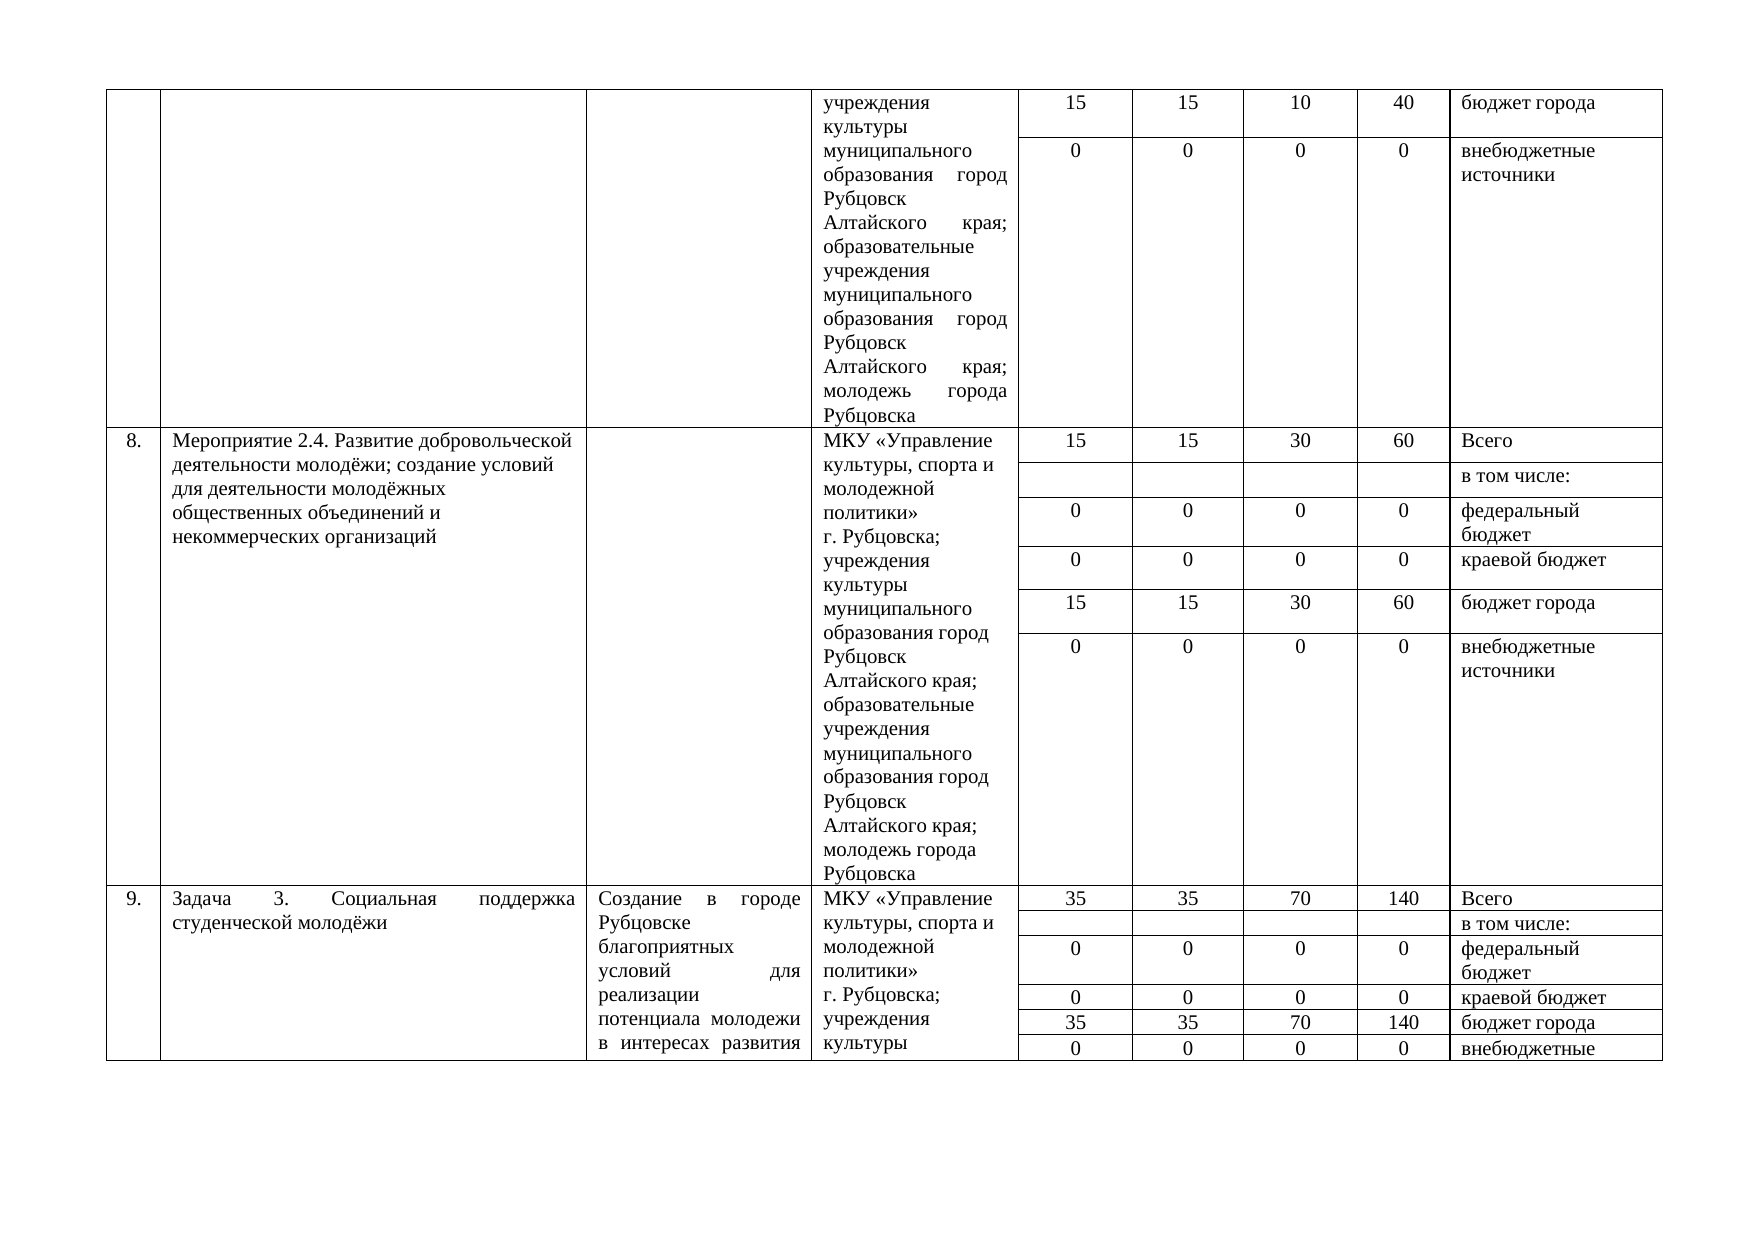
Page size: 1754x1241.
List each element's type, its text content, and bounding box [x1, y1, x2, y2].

table_cell Всего [1451, 428, 1662, 462]
table_cell 0 [1358, 498, 1449, 546]
table_cell 0 [1358, 985, 1449, 1009]
table_cell 0 [1244, 138, 1357, 427]
table_cell 0 [1244, 1035, 1357, 1059]
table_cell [1451, 1035, 1662, 1059]
table_cell 15 [1019, 590, 1132, 633]
table_cell [587, 428, 811, 885]
table_cell 70 [1244, 1010, 1357, 1034]
table_cell 0 [1244, 936, 1357, 984]
table_cell 0 [1133, 498, 1243, 546]
table_cell 0 [1019, 634, 1132, 885]
table_cell 0 [1358, 547, 1449, 588]
table_cell 15 [1133, 90, 1243, 137]
table_cell 8. [107, 428, 160, 885]
table_cell 35 [1019, 886, 1132, 910]
table_cell Задача 3. Социальная поддержка студенческой молодёжи [161, 886, 586, 1059]
table_cell 0 [1133, 138, 1243, 427]
table_cell 0 [1244, 985, 1357, 1009]
table_cell внебюджетные источники [1451, 634, 1662, 885]
table_cell бюджет города [1451, 90, 1662, 137]
table_cell 0 [1019, 547, 1132, 588]
table_cell [1358, 911, 1449, 935]
table_cell 0 [1133, 936, 1243, 984]
table_cell 35 [1133, 1010, 1243, 1034]
table_cell 0 [1358, 1035, 1449, 1059]
table_cell 0 [1019, 498, 1132, 546]
table_cell бюджет города [1451, 590, 1662, 633]
table_cell 70 [1244, 886, 1357, 910]
table_cell [1244, 463, 1357, 497]
table_cell 35 [1133, 886, 1243, 910]
table_cell 30 [1244, 428, 1357, 462]
table_cell Всего [1451, 886, 1662, 910]
table_cell 9. [107, 886, 160, 1059]
table_cell бюджет города [1451, 1010, 1662, 1034]
table_cell 0 [1133, 1035, 1243, 1059]
table_cell внебюджетные источники [1451, 138, 1662, 427]
table_cell 0 [1019, 1035, 1132, 1059]
table_cell краевой бюджет [1451, 547, 1662, 588]
table_cell 15 [1019, 428, 1132, 462]
table_cell 60 [1358, 428, 1449, 462]
table_cell 140 [1358, 886, 1449, 910]
table_cell 0 [1019, 138, 1132, 427]
table_cell 0 [1358, 936, 1449, 984]
table_cell [1358, 463, 1449, 497]
table_cell 15 [1133, 590, 1243, 633]
table_cell 140 [1358, 1010, 1449, 1034]
table_cell [1133, 911, 1243, 935]
table_cell 0 [1019, 936, 1132, 984]
table_cell 0 [1019, 985, 1132, 1009]
table_cell 10 [1244, 90, 1357, 137]
table_cell 0 [1244, 498, 1357, 546]
table_cell [1019, 911, 1132, 935]
table_cell МКУ «Управление культуры, спорта и молодежной политики» г. Рубцовска; учреждения культуры муниципального образования город Рубцовск Алтайского края; образовательные учреждения муниципального образования город Рубцовск Алтайского края; молодежь города Рубцовска [812, 886, 1018, 1059]
table_cell [1019, 463, 1132, 497]
table_cell 0 [1133, 547, 1243, 588]
table_cell краевой бюджет [1451, 985, 1662, 1009]
table_cell в том числе: [1451, 911, 1662, 935]
table_cell [1244, 911, 1357, 935]
table_cell 30 [1244, 590, 1357, 633]
table_cell Мероприятие 2.4. Развитие добровольческой деятельности молодёжи; создание условий для деятельности молодёжных общественных объединений и некоммерческих организаций [161, 428, 586, 885]
table_cell 0 [1133, 985, 1243, 1009]
table_cell 0 [1244, 547, 1357, 588]
table_cell 0 [1358, 634, 1449, 885]
table_cell 15 [1133, 428, 1243, 462]
table_cell федеральный бюджет [1451, 936, 1662, 984]
table_cell федеральный бюджет [1451, 498, 1662, 546]
table_cell в том числе: [1451, 463, 1662, 497]
table_cell 15 [1019, 90, 1132, 137]
table_cell 0 [1133, 634, 1243, 885]
table_cell 35 [1019, 1010, 1132, 1034]
table_cell 60 [1358, 590, 1449, 633]
table_cell МКУ «Управление культуры, спорта и молодежной политики» г. Рубцовска; учреждения культуры муниципального образования город Рубцовск Алтайского края; образовательные учреждения муниципального образования город Рубцовск Алтайского края; молодежь города Рубцовска [812, 428, 1018, 885]
table_cell 0 [1244, 634, 1357, 885]
table_cell 40 [1358, 90, 1449, 137]
table_cell 0 [1358, 138, 1449, 427]
table_cell [1133, 463, 1243, 497]
